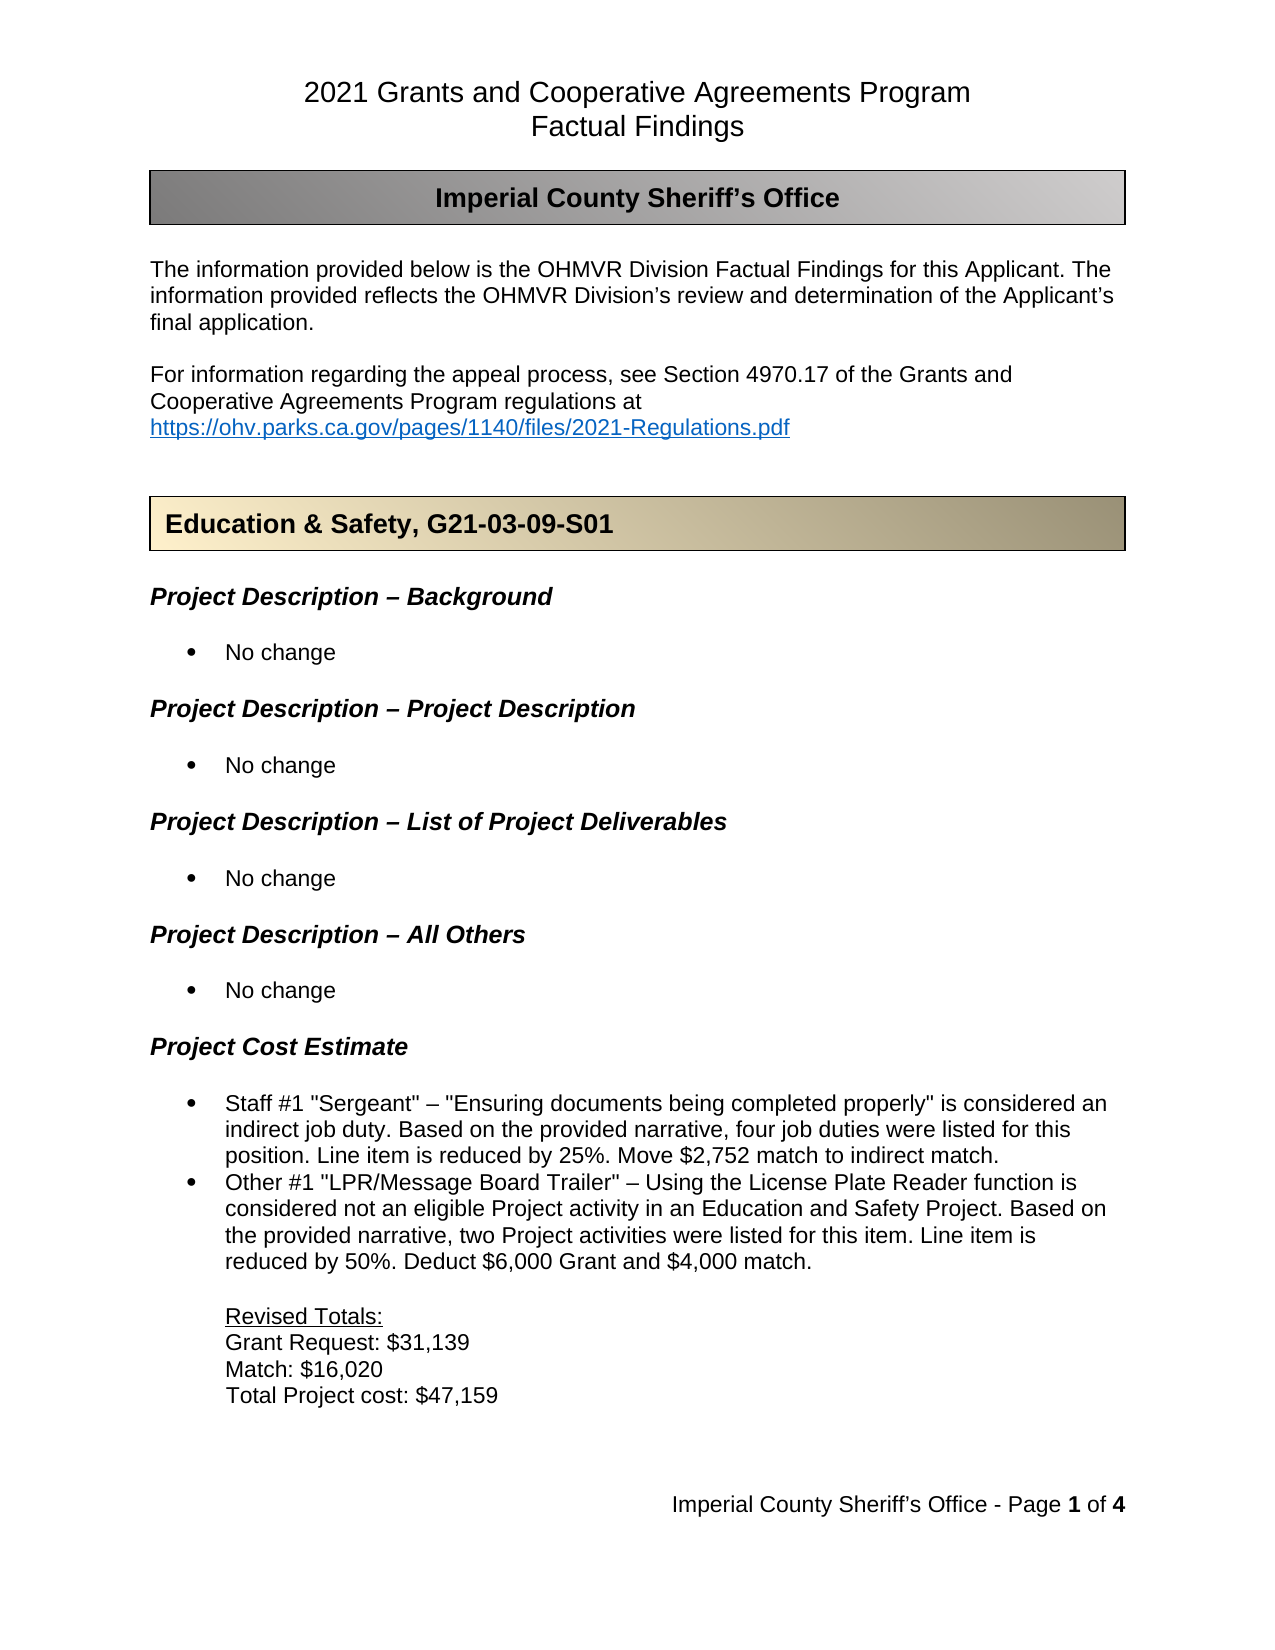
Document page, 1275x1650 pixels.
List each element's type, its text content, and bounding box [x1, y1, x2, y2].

text Project Description – Project Description [150, 694, 1125, 723]
list Other #1 "LPR/Message Board Trailer" – Using the License Plate Reader function is considered not an eligible Project activity in an Education and Safety Project. Based on the provided narrative, two Project activities were listed for this item. Line item is reduced by 50%. Deduct $6,000 Grant and $4,000 match. [187, 1169, 1125, 1274]
text Revised Totals: [187, 1303, 1125, 1329]
text Grant Request: $31,139 [187, 1329, 1125, 1356]
text The information provided below is the OHMVR Division Factual Findings for this Applicant. The information provided reflects the OHMVR Division’s review and determination of the Applicant’s final application. [150, 256, 1125, 335]
list No change [187, 752, 1125, 778]
text Match: $16,020 [187, 1356, 1125, 1382]
text Project Description – List of Project Deliverables [150, 807, 1125, 836]
text Project Description – All Others [150, 920, 1125, 948]
text For information regarding the appeal process, see Section 4970.17 of the Grants and Cooperative Agreements Program regulations at https://ohv.parks.ca.gov/pages/1140/files/2021-Regulations.pdf [150, 361, 1125, 440]
list No change [187, 977, 1125, 1003]
text Project Description – Background [150, 582, 1125, 611]
text Project Cost Estimate [150, 1032, 1125, 1061]
list No change [187, 639, 1125, 666]
list Staff #1 "Sergeant" – "Ensuring documents being completed properly" is considered an indirect job duty. Based on the provided narrative, four job duties were listed for this position. Line item is reduced by 25%. Move $2,752 match to indirect match. [187, 1090, 1125, 1169]
text Total Project cost: $47,159 [150, 1382, 1125, 1408]
list No change [187, 864, 1125, 891]
